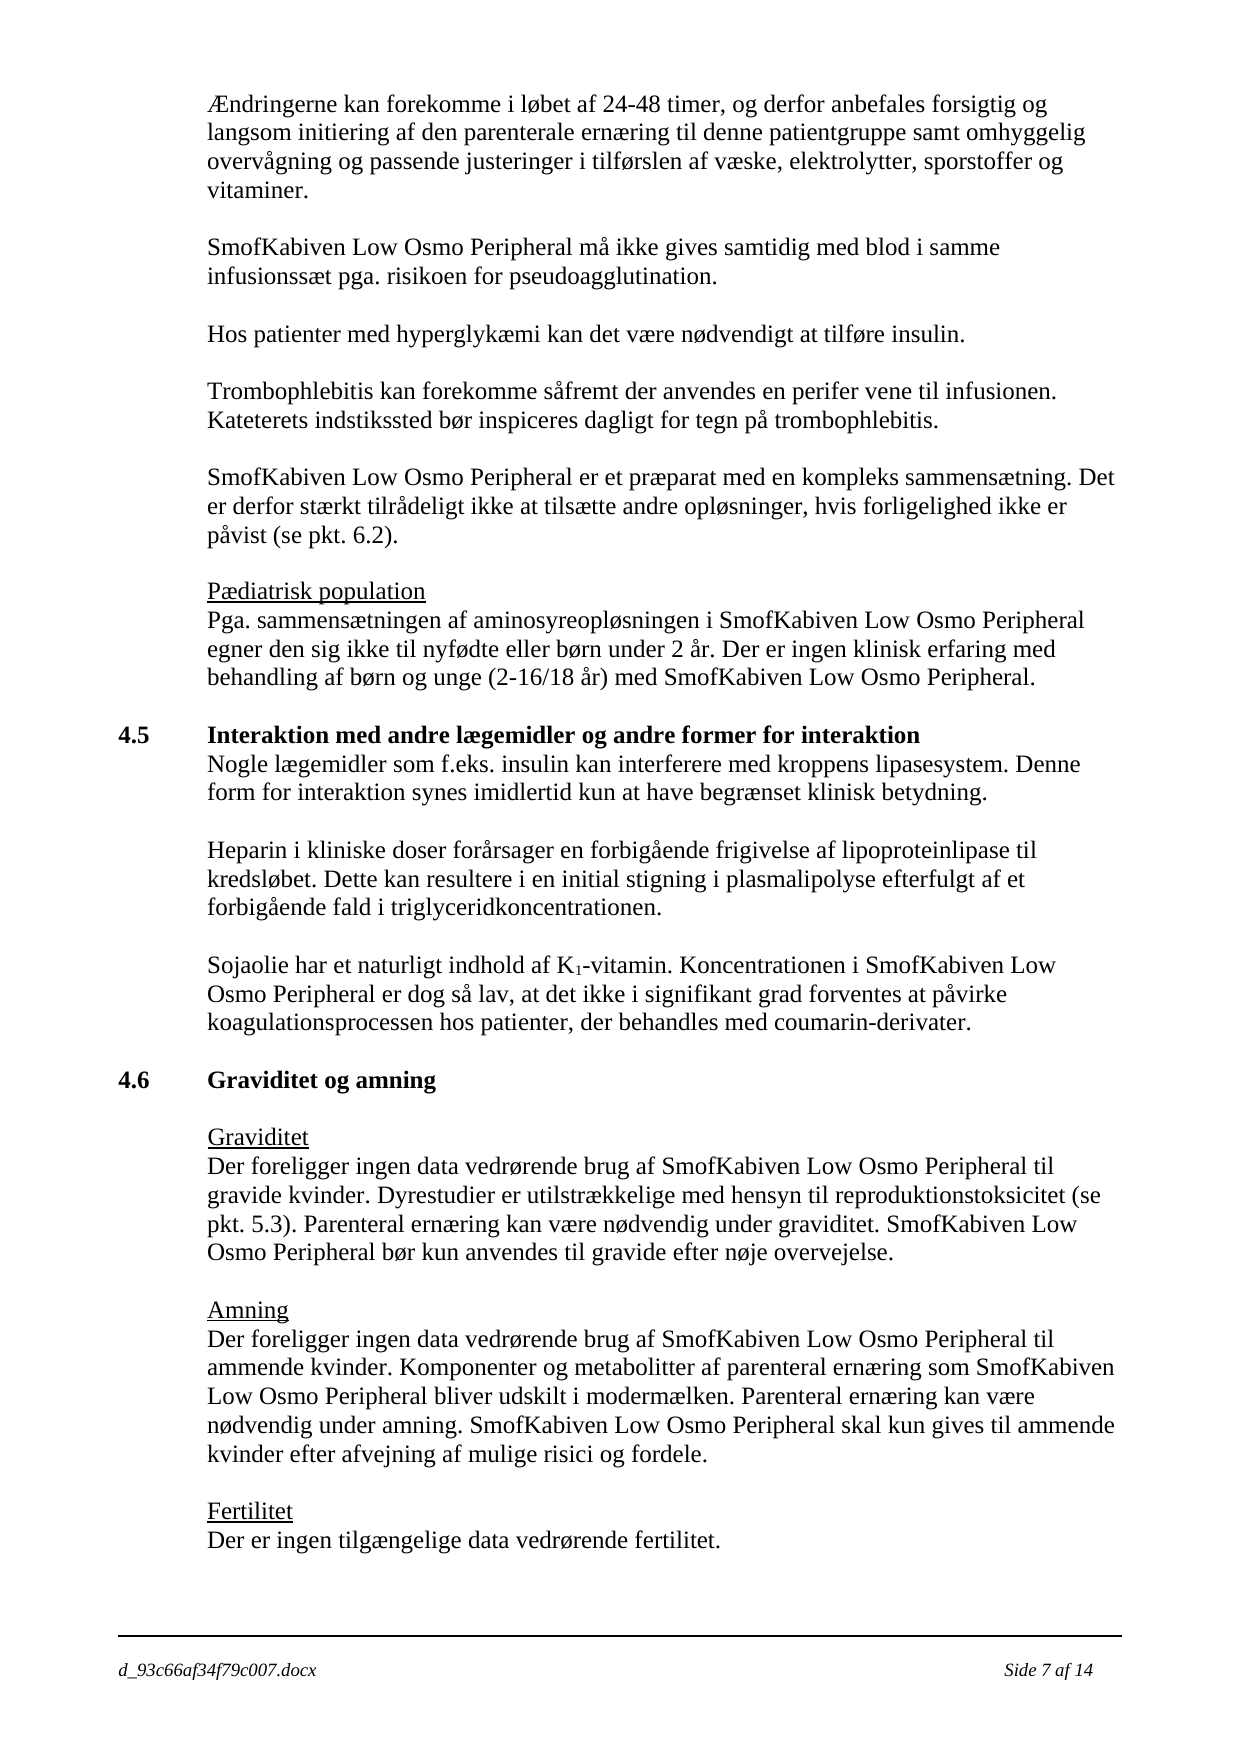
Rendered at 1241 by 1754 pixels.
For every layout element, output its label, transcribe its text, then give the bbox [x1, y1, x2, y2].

text Der foreligger ingen data vedrørende brug af SmofKabiven Low Osmo Peripheral til ammende kvinder. Komponenter og metabolitter af parenteral ernæring som SmofKabiven Low Osmo Peripheral bliver udskilt i modermælken. Parenteral ernæring kan være nødvendig under amning. SmofKabiven Low Osmo Peripheral skal kun gives til ammende kvinder efter afvejning af mulige risici og fordele. [118, 1324, 1122, 1467]
text SmofKabiven Low Osmo Peripheral må ikke gives samtidig med blod i samme infusionssæt pga. risikoen for pseudoagglutination. [118, 232, 1122, 290]
text Fertilitet [118, 1496, 1122, 1525]
text 4.6 Graviditet og amning [118, 1065, 1122, 1094]
text Pædiatrisk population [118, 576, 1122, 605]
text Trombophlebitis kan forekomme såfremt der anvendes en perifer vene til infusionen. Kateterets indstikssted bør inspiceres dagligt for tegn på trombophlebitis. [118, 376, 1122, 434]
text Pga. sammensætningen af aminosyreopløsningen i SmofKabiven Low Osmo Peripheral egner den sig ikke til nyfødte eller børn under 2 år. Der er ingen klinisk erfaring med behandling af børn og unge (2-16/18 år) med SmofKabiven Low Osmo Peripheral. [118, 605, 1122, 691]
text Nogle lægemidler som f.eks. insulin kan interferere med kroppens lipasesystem. Denne form for interaktion synes imidlertid kun at have begrænset klinisk betydning. [118, 749, 1122, 806]
text Der foreligger ingen data vedrørende brug af SmofKabiven Low Osmo Peripheral til gravide kvinder. Dyrestudier er utilstrækkelige med hensyn til reproduktionstoksicitet (se pkt. 5.3). Parenteral ernæring kan være nødvendig under graviditet. SmofKabiven Low Osmo Peripheral bør kun anvendes til gravide efter nøje overvejelse. [118, 1151, 1122, 1266]
text Amning [118, 1295, 1122, 1324]
text Sojaolie har et naturligt indhold af K1-vitamin. Koncentrationen i SmofKabiven Low Osmo Peripheral er dog så lav, at det ikke i signifikant grad forventes at påvirke koagulationsprocessen hos patienter, der behandles med coumarin-derivater. [118, 950, 1122, 1036]
text Heparin i kliniske doser forårsager en forbigående frigivelse af lipoproteinlipase til kredsløbet. Dette kan resultere i en initial stigning i plasmalipolyse efterfulgt af et forbigående fald i triglyceridkoncentrationen. [118, 835, 1122, 921]
text 4.5 Interaktion med andre lægemidler og andre former for interaktion [118, 720, 1122, 749]
text SmofKabiven Low Osmo Peripheral er et præparat med en kompleks sammensætning. Det er derfor stærkt tilrådeligt ikke at tilsætte andre opløsninger, hvis forligelighed ikke er påvist (se pkt. 6.2). [118, 462, 1122, 549]
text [118, 89, 1122, 204]
text Graviditet [207, 1122, 1122, 1151]
text Der er ingen tilgængelige data vedrørende fertilitet. [118, 1525, 1122, 1554]
text Hos patienter med hyperglykæmi kan det være nødvendigt at tilføre insulin. [118, 319, 1122, 347]
